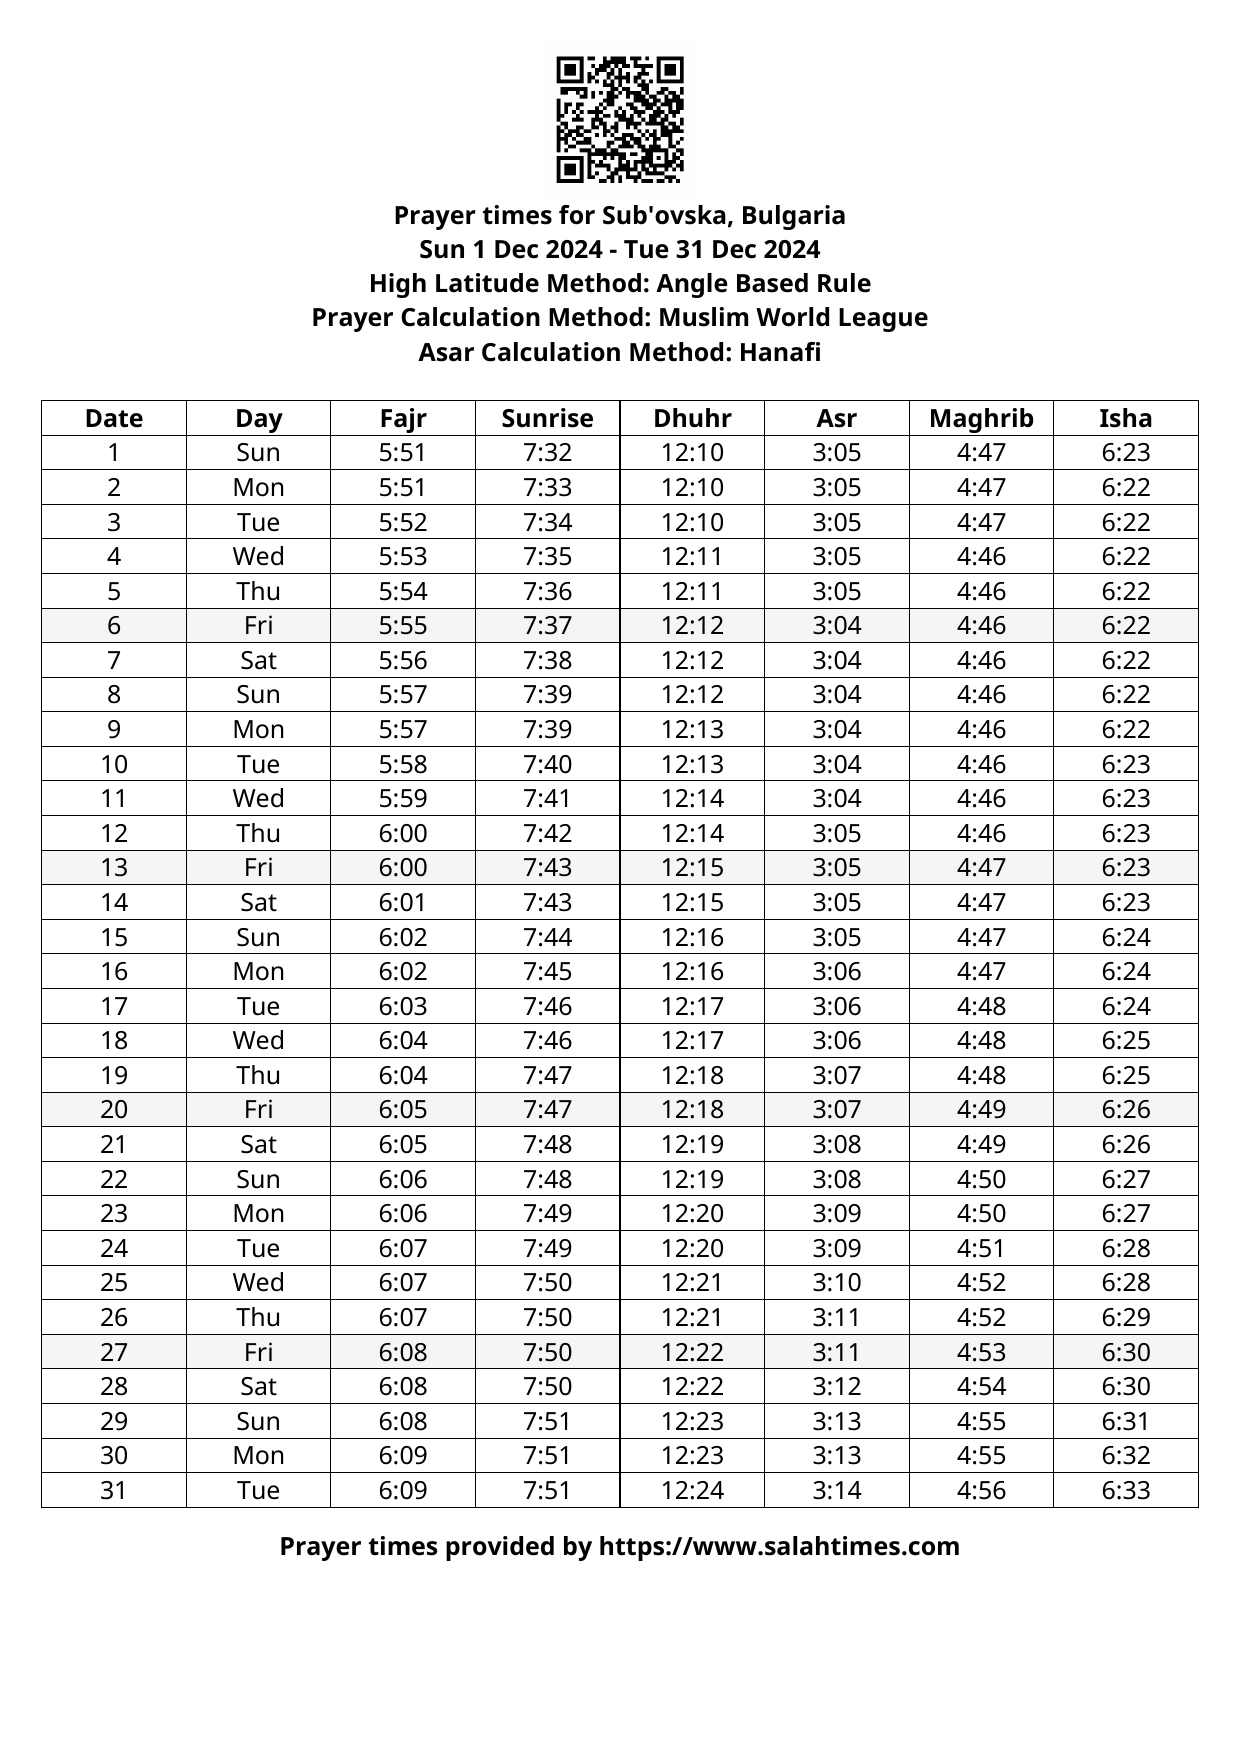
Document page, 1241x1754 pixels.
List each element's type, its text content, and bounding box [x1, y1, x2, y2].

table_cell 29 [42, 1404, 186, 1437]
table_cell Sat [187, 885, 330, 919]
table_cell 7:39 [476, 712, 619, 746]
table_cell 6:02 [331, 954, 475, 988]
table_cell 3:08 [765, 1127, 909, 1161]
table_cell 12:22 [621, 1335, 764, 1368]
table_cell 12:16 [621, 954, 764, 988]
table_cell 11 [42, 781, 186, 815]
table_cell 4:47 [910, 470, 1053, 504]
text High Latitude Method: Angle Based Rule [42, 266, 1198, 300]
table_cell 31 [42, 1473, 186, 1507]
table_cell 6:23 [1054, 436, 1198, 469]
table_cell 5:51 [331, 470, 475, 504]
table_cell 12:16 [621, 920, 764, 953]
table_cell Fri [187, 1335, 330, 1368]
table_cell 6:24 [1054, 954, 1198, 988]
table_cell 12:18 [621, 1093, 764, 1126]
table_cell 3:07 [765, 1093, 909, 1126]
text Asar Calculation Method: Hanafi [42, 334, 1198, 368]
table_cell 6:23 [1054, 816, 1198, 849]
table_cell 6:33 [1054, 1473, 1198, 1507]
table_cell Sun [187, 678, 330, 711]
table_cell 6:22 [1054, 539, 1198, 573]
table_cell 12:14 [621, 781, 764, 815]
table_cell Tue [187, 747, 330, 780]
table_cell 12:23 [621, 1439, 764, 1472]
table_cell Sun [187, 920, 330, 953]
table_header Isha [1054, 401, 1198, 434]
table_cell 16 [42, 954, 186, 988]
table_cell 6:05 [331, 1127, 475, 1161]
table_cell 7:46 [476, 1024, 619, 1057]
table_cell 6:27 [1054, 1162, 1198, 1195]
table_cell 7:43 [476, 885, 619, 919]
table_cell 12:20 [621, 1196, 764, 1230]
table_cell 3:05 [765, 851, 909, 884]
table_cell 4:47 [910, 436, 1053, 469]
table_cell 4:46 [910, 643, 1053, 677]
table_cell 5:57 [331, 712, 475, 746]
table_cell 4:51 [910, 1231, 1053, 1264]
table_cell 5:53 [331, 539, 475, 573]
table_cell 4:47 [910, 920, 1053, 953]
table_cell 5:54 [331, 574, 475, 607]
table_cell 4:48 [910, 989, 1053, 1022]
table_cell 5:52 [331, 505, 475, 538]
table_cell 4:54 [910, 1369, 1053, 1403]
table_cell Wed [187, 781, 330, 815]
table_cell 6:22 [1054, 643, 1198, 677]
table_cell 5 [42, 574, 186, 607]
table_cell 4:46 [910, 678, 1053, 711]
table_cell 6:30 [1054, 1369, 1198, 1403]
table_header Fajr [331, 401, 475, 434]
picture [542, 41, 699, 198]
table_cell Thu [187, 1058, 330, 1092]
table_cell 7:46 [476, 989, 619, 1022]
table_cell 4:46 [910, 539, 1053, 573]
table_cell 12:21 [621, 1266, 764, 1299]
table_cell 4:46 [910, 712, 1053, 746]
table_cell 12:10 [621, 470, 764, 504]
table_cell 6:26 [1054, 1127, 1198, 1161]
table_cell Mon [187, 470, 330, 504]
table_cell 5:51 [331, 436, 475, 469]
table_cell 7:50 [476, 1335, 619, 1368]
text Prayer times for Sub'ovska, Bulgaria [42, 198, 1198, 232]
table_cell 3:11 [765, 1300, 909, 1334]
table_cell 7:51 [476, 1439, 619, 1472]
table_cell 6:08 [331, 1404, 475, 1437]
table_cell 4:48 [910, 1024, 1053, 1057]
table_cell Fri [187, 609, 330, 642]
text Sun 1 Dec 2024 - Tue 31 Dec 2024 [42, 232, 1198, 266]
table_cell 12:13 [621, 747, 764, 780]
table_cell 4:53 [910, 1335, 1053, 1368]
table_cell 12:19 [621, 1162, 764, 1195]
table_cell 22 [42, 1162, 186, 1195]
table_cell 6:09 [331, 1439, 475, 1472]
table_cell Sat [187, 1127, 330, 1161]
table_cell 7:48 [476, 1127, 619, 1161]
table_cell Tue [187, 1231, 330, 1264]
table_cell 6:27 [1054, 1196, 1198, 1230]
table_cell 21 [42, 1127, 186, 1161]
table_cell 7:42 [476, 816, 619, 849]
table_cell 12:12 [621, 609, 764, 642]
table_cell 7:36 [476, 574, 619, 607]
table_cell 15 [42, 920, 186, 953]
table_cell 7:48 [476, 1162, 619, 1195]
table_cell 3:05 [765, 574, 909, 607]
table_cell 6:23 [1054, 885, 1198, 919]
table_cell Thu [187, 816, 330, 849]
table_cell 13 [42, 851, 186, 884]
table_cell 12:22 [621, 1369, 764, 1403]
table_cell 6:24 [1054, 920, 1198, 953]
table_cell 12:20 [621, 1231, 764, 1264]
table_cell Sun [187, 436, 330, 469]
table_cell 7:43 [476, 851, 619, 884]
table_cell 8 [42, 678, 186, 711]
table_cell 3:09 [765, 1231, 909, 1264]
table_cell Mon [187, 712, 330, 746]
table_cell Fri [187, 851, 330, 884]
table_cell 6:08 [331, 1369, 475, 1403]
table_cell 7 [42, 643, 186, 677]
table_header Date [42, 401, 186, 434]
table_cell Mon [187, 954, 330, 988]
table_cell 7:50 [476, 1300, 619, 1334]
table_cell 4:47 [910, 851, 1053, 884]
table_cell 12:10 [621, 505, 764, 538]
table_cell 4:56 [910, 1473, 1053, 1507]
table_cell 6:25 [1054, 1024, 1198, 1057]
table_cell 4:52 [910, 1266, 1053, 1299]
table_cell 6:07 [331, 1300, 475, 1334]
table_cell 17 [42, 989, 186, 1022]
table_cell 6:04 [331, 1058, 475, 1092]
table_cell 6:00 [331, 816, 475, 849]
table_cell 4:50 [910, 1196, 1053, 1230]
text Prayer times provided by https://www.salahtimes.com [42, 1528, 1198, 1563]
table_cell Wed [187, 1024, 330, 1057]
table_cell 3:05 [765, 505, 909, 538]
table_cell 6:22 [1054, 609, 1198, 642]
table_cell 3:04 [765, 609, 909, 642]
table_cell 12:12 [621, 643, 764, 677]
table_cell 12:19 [621, 1127, 764, 1161]
table_cell 6:23 [1054, 851, 1198, 884]
table_cell Sat [187, 1369, 330, 1403]
table_cell 28 [42, 1369, 186, 1403]
table_header Dhuhr [621, 401, 764, 434]
table_cell 20 [42, 1093, 186, 1126]
table_cell 12 [42, 816, 186, 849]
table_cell 6:22 [1054, 678, 1198, 711]
table_cell 3:04 [765, 712, 909, 746]
table_cell 6 [42, 609, 186, 642]
table_cell 4:49 [910, 1127, 1053, 1161]
table_cell 3:04 [765, 643, 909, 677]
table_cell 6:22 [1054, 470, 1198, 504]
table_cell 3:12 [765, 1369, 909, 1403]
table_cell 3:14 [765, 1473, 909, 1507]
table_cell 12:17 [621, 989, 764, 1022]
table_cell 7:50 [476, 1266, 619, 1299]
table_cell 6:07 [331, 1266, 475, 1299]
table_cell 3:04 [765, 781, 909, 815]
table_cell 3:10 [765, 1266, 909, 1299]
table_header Asr [765, 401, 909, 434]
table_cell 3:04 [765, 678, 909, 711]
table_header Sunrise [476, 401, 619, 434]
table_cell 6:24 [1054, 989, 1198, 1022]
table_cell 6:29 [1054, 1300, 1198, 1334]
table_cell 6:22 [1054, 574, 1198, 607]
table_cell 3:06 [765, 954, 909, 988]
table_cell 12:23 [621, 1404, 764, 1437]
table_cell 7:32 [476, 436, 619, 469]
table_cell 4:47 [910, 954, 1053, 988]
table_cell 12:11 [621, 539, 764, 573]
table_cell 3:06 [765, 989, 909, 1022]
table_cell Tue [187, 505, 330, 538]
table_cell 6:03 [331, 989, 475, 1022]
table_cell 4:46 [910, 816, 1053, 849]
table_cell 3:13 [765, 1439, 909, 1472]
table_cell 3:13 [765, 1404, 909, 1437]
table_cell 4:46 [910, 574, 1053, 607]
table_cell 10 [42, 747, 186, 780]
table_cell 12:12 [621, 678, 764, 711]
table_cell 6:22 [1054, 505, 1198, 538]
table_cell 7:39 [476, 678, 619, 711]
table_cell 7:45 [476, 954, 619, 988]
table_cell 3:05 [765, 920, 909, 953]
table_cell 5:55 [331, 609, 475, 642]
table_cell 7:49 [476, 1231, 619, 1264]
table_header Day [187, 401, 330, 434]
table_cell 6:23 [1054, 781, 1198, 815]
table_cell 4:46 [910, 781, 1053, 815]
table_cell 12:24 [621, 1473, 764, 1507]
table_cell Wed [187, 539, 330, 573]
table_cell 7:51 [476, 1404, 619, 1437]
table_cell 4:47 [910, 885, 1053, 919]
table_cell 6:28 [1054, 1231, 1198, 1264]
table_cell 27 [42, 1335, 186, 1368]
table_cell 6:06 [331, 1196, 475, 1230]
table_cell 3:05 [765, 816, 909, 849]
table_cell 7:37 [476, 609, 619, 642]
table_header Maghrib [910, 401, 1053, 434]
table_cell 4:46 [910, 747, 1053, 780]
table_cell 6:32 [1054, 1439, 1198, 1472]
table_cell 7:50 [476, 1369, 619, 1403]
table_cell 7:44 [476, 920, 619, 953]
table_cell 12:15 [621, 851, 764, 884]
table_cell 3:09 [765, 1196, 909, 1230]
table_cell 4:55 [910, 1404, 1053, 1437]
text Prayer Calculation Method: Muslim World League [42, 300, 1198, 334]
table_cell 2 [42, 470, 186, 504]
table_cell 4:52 [910, 1300, 1053, 1334]
table_cell 12:11 [621, 574, 764, 607]
table_cell 3:05 [765, 539, 909, 573]
table_cell 4:46 [910, 609, 1053, 642]
table_cell 6:31 [1054, 1404, 1198, 1437]
table_cell Thu [187, 574, 330, 607]
table_cell 6:05 [331, 1093, 475, 1126]
table_cell 4:55 [910, 1439, 1053, 1472]
table_cell 7:49 [476, 1196, 619, 1230]
table_cell 3:05 [765, 885, 909, 919]
table_cell 6:08 [331, 1335, 475, 1368]
table_cell 12:14 [621, 816, 764, 849]
table_cell 6:22 [1054, 712, 1198, 746]
table_cell 26 [42, 1300, 186, 1334]
table_cell 12:15 [621, 885, 764, 919]
table_cell Sat [187, 643, 330, 677]
table_cell 4:50 [910, 1162, 1053, 1195]
table_cell 24 [42, 1231, 186, 1264]
table_cell 14 [42, 885, 186, 919]
table_cell Tue [187, 989, 330, 1022]
table_cell 3:11 [765, 1335, 909, 1368]
table_cell 25 [42, 1266, 186, 1299]
table_cell 5:59 [331, 781, 475, 815]
table_cell Sun [187, 1162, 330, 1195]
table_cell 4:48 [910, 1058, 1053, 1092]
table_cell 7:34 [476, 505, 619, 538]
table_cell 7:47 [476, 1058, 619, 1092]
table_cell 7:35 [476, 539, 619, 573]
table_cell Mon [187, 1439, 330, 1472]
table_cell 4:49 [910, 1093, 1053, 1126]
table_cell 6:28 [1054, 1266, 1198, 1299]
table_cell 6:30 [1054, 1335, 1198, 1368]
table_cell 4 [42, 539, 186, 573]
table_cell 6:01 [331, 885, 475, 919]
table_cell 3:04 [765, 747, 909, 780]
table_cell 12:21 [621, 1300, 764, 1334]
table_cell Sun [187, 1404, 330, 1437]
table_cell Tue [187, 1473, 330, 1507]
table_cell 3:06 [765, 1024, 909, 1057]
table_cell 6:07 [331, 1231, 475, 1264]
table_cell 3:08 [765, 1162, 909, 1195]
table_cell 7:40 [476, 747, 619, 780]
table_cell 7:41 [476, 781, 619, 815]
table_cell 3 [42, 505, 186, 538]
table_cell 6:25 [1054, 1058, 1198, 1092]
table_cell 23 [42, 1196, 186, 1230]
table_cell 5:57 [331, 678, 475, 711]
table_cell 30 [42, 1439, 186, 1472]
table_cell 6:23 [1054, 747, 1198, 780]
table_cell Wed [187, 1266, 330, 1299]
table_cell 7:47 [476, 1093, 619, 1126]
table_cell 12:17 [621, 1024, 764, 1057]
table_cell 7:38 [476, 643, 619, 677]
table_cell 6:06 [331, 1162, 475, 1195]
table_cell 12:10 [621, 436, 764, 469]
table_cell Fri [187, 1093, 330, 1126]
table_cell Mon [187, 1196, 330, 1230]
table_cell 3:07 [765, 1058, 909, 1092]
table_cell 6:02 [331, 920, 475, 953]
table_cell 7:33 [476, 470, 619, 504]
table_cell 12:13 [621, 712, 764, 746]
table_cell 19 [42, 1058, 186, 1092]
table_cell Thu [187, 1300, 330, 1334]
table_cell 7:51 [476, 1473, 619, 1507]
table_cell 3:05 [765, 470, 909, 504]
table_cell 18 [42, 1024, 186, 1057]
table_cell 12:18 [621, 1058, 764, 1092]
table_cell 3:05 [765, 436, 909, 469]
table_cell 1 [42, 436, 186, 469]
table_cell 6:00 [331, 851, 475, 884]
table_cell 6:09 [331, 1473, 475, 1507]
table_cell 4:47 [910, 505, 1053, 538]
table_cell 6:26 [1054, 1093, 1198, 1126]
table_cell 5:58 [331, 747, 475, 780]
table_cell 9 [42, 712, 186, 746]
table_cell 5:56 [331, 643, 475, 677]
table_cell 6:04 [331, 1024, 475, 1057]
